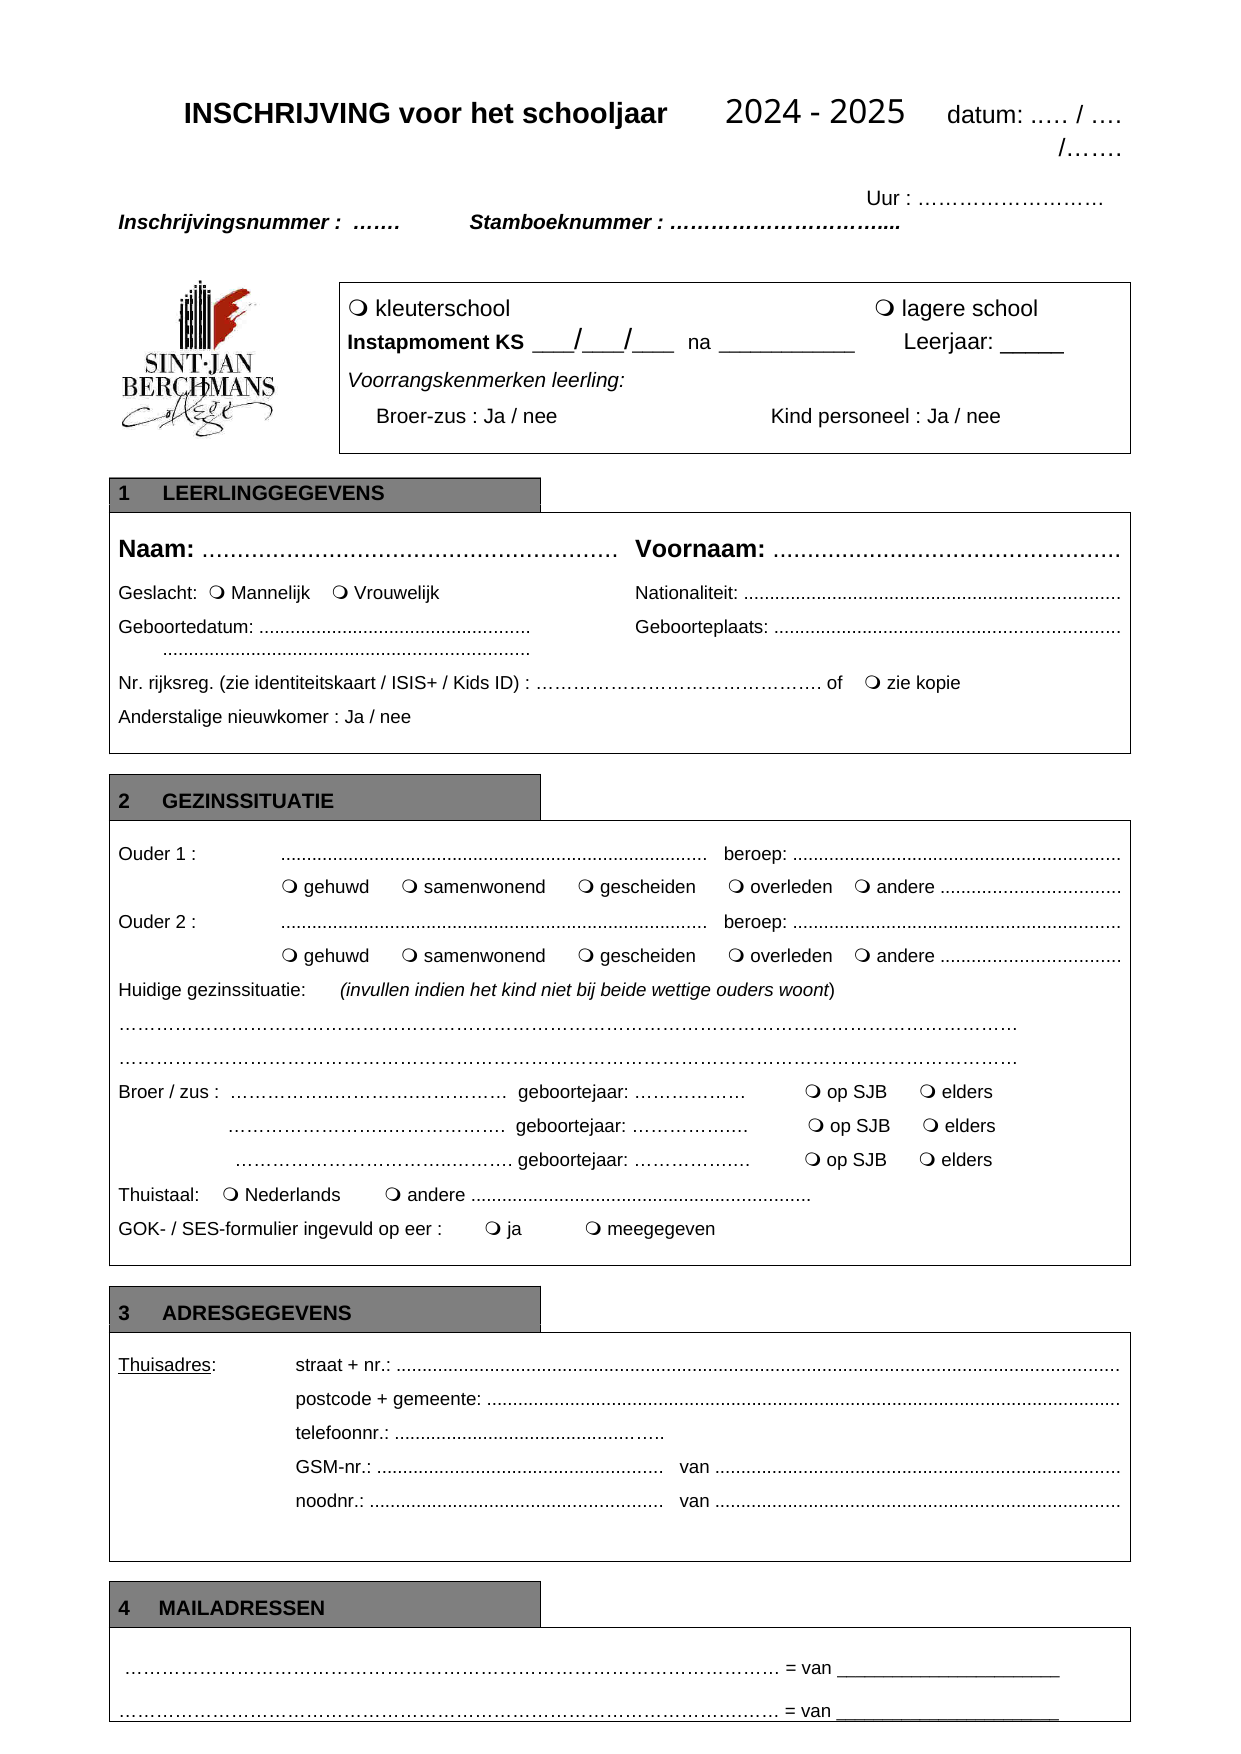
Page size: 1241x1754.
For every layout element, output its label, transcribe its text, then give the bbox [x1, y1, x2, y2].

text Ouder 2 : beroep: [110, 907, 1130, 932]
picture [113, 271, 284, 441]
text ……………………………………………………………………………………………………………………………… [110, 1044, 1130, 1068]
text gehuwd samenwonend gescheiden overleden andere [110, 873, 1130, 898]
subtitle GEZINSSITUATIE [110, 786, 540, 813]
subtitle 4 MAILADRESSEN [110, 1593, 540, 1620]
text Thuisadres: straat + nr.: [118, 1354, 1122, 1376]
text ……………………………………………………………………………………….…… = van ________________________ [118, 1700, 1122, 1721]
text Thuistaal: Nederlands andere ... [110, 1180, 1130, 1205]
text GOK- / SES-formulier ingevuld op eer : ja meegegeven [110, 1214, 1130, 1239]
text ……………………………………………………………………………………………………………………………… [110, 1010, 1130, 1034]
text …………………………………………………………………………………………… = van ________________________ [118, 1657, 1122, 1678]
subtitle Uur : ……………………… [118, 186, 1122, 210]
subtitle 1 LEERLINGGEGEVENS [110, 479, 540, 504]
subtitle noodnr.: van [110, 1487, 1130, 1512]
subtitle Inschrijvingsnummer : ……. Stamboeknummer : ………………………….... [118, 210, 1122, 234]
table_header kleuterschool lagere school Instapmoment KS ____/____/____ na _____________ Leerjaar: _____ Voorrangskenmerken leerling: Broer-zus : Ja / nee Kind personeel : Ja / nee [340, 283, 1130, 452]
text postcode + gemeente: [110, 1385, 1130, 1410]
subtitle telefoonnr.: ….. [110, 1419, 1130, 1444]
text Huidige gezinssituatie: (invullen indien het kind niet bij beide wettige ouders woont) [110, 976, 1130, 1000]
text Nr. rijksreg. (zie identiteitskaart / ISIS+ / Kids ID) : ………………………………………. of zie kopie [110, 669, 1130, 693]
text Anderstalige nieuwkomer : Ja / nee [110, 703, 1130, 727]
subtitle INSCHRIJVING voor het schooljaar 2024 - 2025 datum: ..… / …. /……. [118, 88, 1122, 162]
text Ouder 1 : beroep: [118, 842, 1122, 864]
subtitle ADRESGEGEVENS [110, 1297, 540, 1324]
text Geboortedatum: Geboorteplaats: [110, 613, 1130, 659]
text gehuwd samenwonend gescheiden overleden andere [110, 941, 1130, 966]
text Naam: Voornaam: [118, 534, 1122, 563]
subtitle GSM-nr.: van [110, 1453, 1130, 1478]
text Geslacht: Mannelijk Vrouwelijk Nationaliteit: [118, 582, 1122, 604]
text Broer / zus : ……………..………….…………… geboortejaar: ……………… op SJB elders [110, 1078, 1130, 1103]
text ……………………………..………. geboortejaar: …………….… op SJB elders [110, 1146, 1130, 1171]
text ……………………..………………. geboortejaar: …………….… op SJB elders [110, 1112, 1130, 1137]
